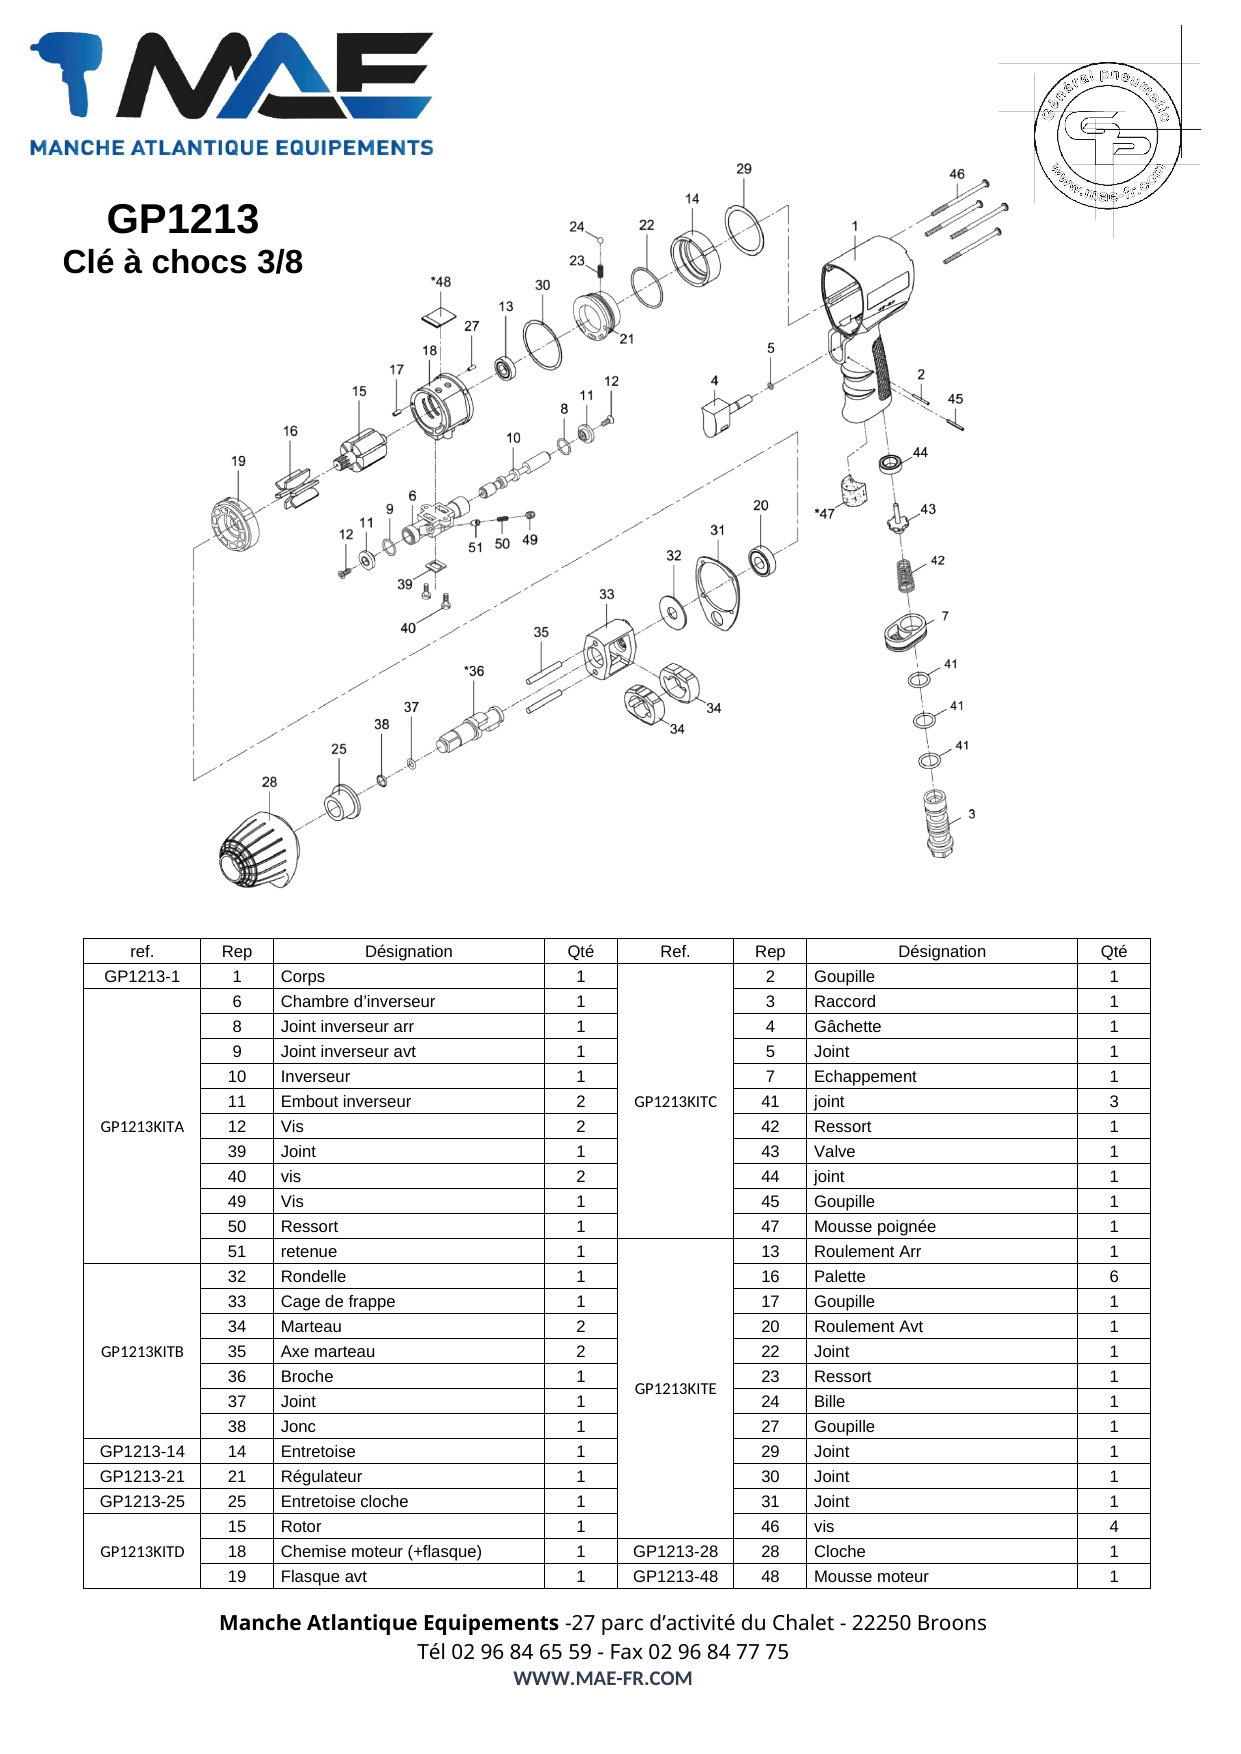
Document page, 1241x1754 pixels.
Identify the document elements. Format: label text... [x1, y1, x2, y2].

table_cell 1 [545, 1239, 617, 1263]
table_cell 1 [545, 964, 617, 988]
table_cell 2 [545, 1339, 617, 1363]
table_cell GP1213-25 [84, 1489, 200, 1513]
table_cell 1 [1078, 1489, 1150, 1513]
table_cell 1 [1078, 1539, 1150, 1563]
table_cell Joint [807, 1339, 1077, 1363]
table_cell Valve [807, 1139, 1077, 1163]
table_cell 1 [1078, 1314, 1150, 1338]
table_cell Régulateur [274, 1464, 544, 1488]
table_cell 3 [1078, 1089, 1150, 1113]
table_cell 19 [201, 1564, 273, 1588]
table_cell Gâchette [807, 1014, 1077, 1038]
table_cell 9 [201, 1039, 273, 1063]
table_cell 49 [201, 1189, 273, 1213]
table_cell Entretoise [274, 1439, 544, 1463]
table_cell 1 [1078, 1064, 1150, 1088]
table_cell Jonc [274, 1414, 544, 1438]
table_cell GP1213-28 [618, 1539, 733, 1563]
picture [24, 24, 1202, 914]
table_cell vis [807, 1514, 1077, 1538]
table_cell GP1213KITE [618, 1239, 733, 1538]
table_cell 1 [1078, 1214, 1150, 1238]
table_cell 22 [734, 1339, 806, 1363]
table_cell Joint [807, 1464, 1077, 1488]
text Manche Atlantique Equipements -27 parc d’activité du Chalet - 22250 Broons Tél 02 96 84 65 59 - Fax 02 96 84 77 75 [25, 1608, 1181, 1665]
table_cell 50 [201, 1214, 273, 1238]
table_cell Goupille [807, 1189, 1077, 1213]
table_cell 24 [734, 1389, 806, 1413]
table_cell Mousse moteur [807, 1564, 1077, 1588]
table_cell 3 [734, 989, 806, 1013]
table_cell Joint [807, 1489, 1077, 1513]
table_cell 47 [734, 1214, 806, 1238]
table_cell 6 [201, 989, 273, 1013]
table_cell 2 [734, 964, 806, 988]
table_cell 1 [545, 1364, 617, 1388]
table_cell 1 [545, 1039, 617, 1063]
table_cell 1 [1078, 1164, 1150, 1188]
table_cell Goupille [807, 1289, 1077, 1313]
table_cell 1 [545, 989, 617, 1013]
table_cell 17 [734, 1289, 806, 1313]
table_cell GP1213-21 [84, 1464, 200, 1488]
table_cell 4 [734, 1014, 806, 1038]
table_cell 29 [734, 1439, 806, 1463]
table_header Rep [201, 939, 273, 963]
table_cell 40 [201, 1164, 273, 1188]
table_cell Rotor [274, 1514, 544, 1538]
table_cell vis [274, 1164, 544, 1188]
table_cell 1 [545, 1289, 617, 1313]
table_cell Chemise moteur (+flasque) [274, 1539, 544, 1563]
table_cell 2 [545, 1314, 617, 1338]
table_cell 34 [201, 1314, 273, 1338]
table_cell GP1213KITA [84, 989, 200, 1263]
table_cell 37 [201, 1389, 273, 1413]
table_cell 32 [201, 1264, 273, 1288]
table_cell GP1213KITC [618, 964, 733, 1238]
table_cell 2 [545, 1114, 617, 1138]
table_cell 27 [734, 1414, 806, 1438]
table_cell 1 [1078, 1189, 1150, 1213]
table_cell 1 [1078, 1364, 1150, 1388]
table_cell 1 [1078, 1114, 1150, 1138]
table_cell 42 [734, 1114, 806, 1138]
table_cell Joint [274, 1139, 544, 1163]
table_cell 1 [1078, 1289, 1150, 1313]
table_cell 45 [734, 1189, 806, 1213]
table_cell 39 [201, 1139, 273, 1163]
table_cell 16 [734, 1264, 806, 1288]
table_cell Joint inverseur avt [274, 1039, 544, 1063]
table_cell 1 [201, 964, 273, 988]
table_cell 13 [734, 1239, 806, 1263]
table_cell 7 [734, 1064, 806, 1088]
table_cell 1 [1078, 1464, 1150, 1488]
table_cell 1 [545, 1264, 617, 1288]
table_cell 1 [545, 1414, 617, 1438]
table_cell 14 [201, 1439, 273, 1463]
table_cell Palette [807, 1264, 1077, 1288]
table_header Qté [1078, 939, 1150, 963]
table_cell Vis [274, 1114, 544, 1138]
table_cell Vis [274, 1189, 544, 1213]
table_cell 5 [734, 1039, 806, 1063]
table_cell 1 [1078, 1239, 1150, 1263]
table_cell 11 [201, 1089, 273, 1113]
table_cell Flasque avt [274, 1564, 544, 1588]
table_cell 35 [201, 1339, 273, 1363]
table_cell 44 [734, 1164, 806, 1188]
table_cell 51 [201, 1239, 273, 1263]
table_cell Axe marteau [274, 1339, 544, 1363]
table_header Rep [734, 939, 806, 963]
table_cell 30 [734, 1464, 806, 1488]
table_cell 1 [545, 1539, 617, 1563]
table_cell 8 [201, 1014, 273, 1038]
table_header Désignation [274, 939, 544, 963]
table_cell GP1213KITB [84, 1264, 200, 1438]
table_cell 21 [201, 1464, 273, 1488]
table_cell 1 [545, 1514, 617, 1538]
table_cell 1 [545, 1139, 617, 1163]
table_cell Joint [807, 1439, 1077, 1463]
table_cell 1 [1078, 1564, 1150, 1588]
table_cell 1 [545, 1464, 617, 1488]
table_cell GP1213-1 [84, 964, 200, 988]
table_cell 1 [1078, 1014, 1150, 1038]
table_cell Rondelle [274, 1264, 544, 1288]
table_cell 1 [1078, 964, 1150, 988]
table_cell 6 [1078, 1264, 1150, 1288]
table_cell Embout inverseur [274, 1089, 544, 1113]
table_cell 33 [201, 1289, 273, 1313]
text WWW.MAE-FR.COM [25, 1665, 1181, 1691]
table_cell Echappement [807, 1064, 1077, 1088]
table_cell Roulement Arr [807, 1239, 1077, 1263]
table_cell GP1213-48 [618, 1564, 733, 1588]
table_cell 10 [201, 1064, 273, 1088]
table_cell Ressort [807, 1364, 1077, 1388]
table_cell 43 [734, 1139, 806, 1163]
table_cell Joint inverseur arr [274, 1014, 544, 1038]
table_cell Raccord [807, 989, 1077, 1013]
table_cell joint [807, 1164, 1077, 1188]
table_cell 1 [545, 1064, 617, 1088]
table_cell Chambre d’inverseur [274, 989, 544, 1013]
table_cell Cloche [807, 1539, 1077, 1563]
table_cell retenue [274, 1239, 544, 1263]
table_cell 28 [734, 1539, 806, 1563]
table_cell 1 [1078, 1389, 1150, 1413]
table_cell Corps [274, 964, 544, 988]
table_cell 1 [545, 1439, 617, 1463]
table_cell 31 [734, 1489, 806, 1513]
table_cell 1 [1078, 1339, 1150, 1363]
table_cell Cage de frappe [274, 1289, 544, 1313]
table_cell Marteau [274, 1314, 544, 1338]
table_cell 20 [734, 1314, 806, 1338]
table_cell 1 [1078, 1439, 1150, 1463]
table_cell 1 [1078, 1039, 1150, 1063]
table_header Qté [545, 939, 617, 963]
table_header Désignation [807, 939, 1077, 963]
table_cell GP1213KITD [84, 1514, 200, 1588]
table_cell 12 [201, 1114, 273, 1138]
table_cell Bille [807, 1389, 1077, 1413]
table_cell Goupille [807, 1414, 1077, 1438]
table_cell 1 [545, 1214, 617, 1238]
table_cell Goupille [807, 964, 1077, 988]
table_cell 1 [545, 1014, 617, 1038]
table_cell joint [807, 1089, 1077, 1113]
table_cell 48 [734, 1564, 806, 1588]
table_cell 18 [201, 1539, 273, 1563]
table_cell 23 [734, 1364, 806, 1388]
table_cell Inverseur [274, 1064, 544, 1088]
table_cell 2 [545, 1164, 617, 1188]
table_cell Joint [274, 1389, 544, 1413]
table_cell Joint [807, 1039, 1077, 1063]
table_cell 1 [1078, 1139, 1150, 1163]
table_cell 1 [545, 1489, 617, 1513]
table_cell 1 [545, 1189, 617, 1213]
table_cell Entretoise cloche [274, 1489, 544, 1513]
table_cell Ressort [274, 1214, 544, 1238]
table_cell 1 [545, 1564, 617, 1588]
table_cell Mousse poignée [807, 1214, 1077, 1238]
table_cell 25 [201, 1489, 273, 1513]
table_cell GP1213-14 [84, 1439, 200, 1463]
table_cell 46 [734, 1514, 806, 1538]
table_cell 36 [201, 1364, 273, 1388]
table_header Ref. [618, 939, 733, 963]
table_cell 1 [1078, 1414, 1150, 1438]
table_cell 15 [201, 1514, 273, 1538]
table_cell 2 [545, 1089, 617, 1113]
table_cell Ressort [807, 1114, 1077, 1138]
table_cell 38 [201, 1414, 273, 1438]
table_cell 41 [734, 1089, 806, 1113]
table_cell Roulement Avt [807, 1314, 1077, 1338]
table_cell Broche [274, 1364, 544, 1388]
table_cell 1 [545, 1389, 617, 1413]
table_header ref. [84, 939, 200, 963]
table_cell 4 [1078, 1514, 1150, 1538]
table_cell 1 [1078, 989, 1150, 1013]
